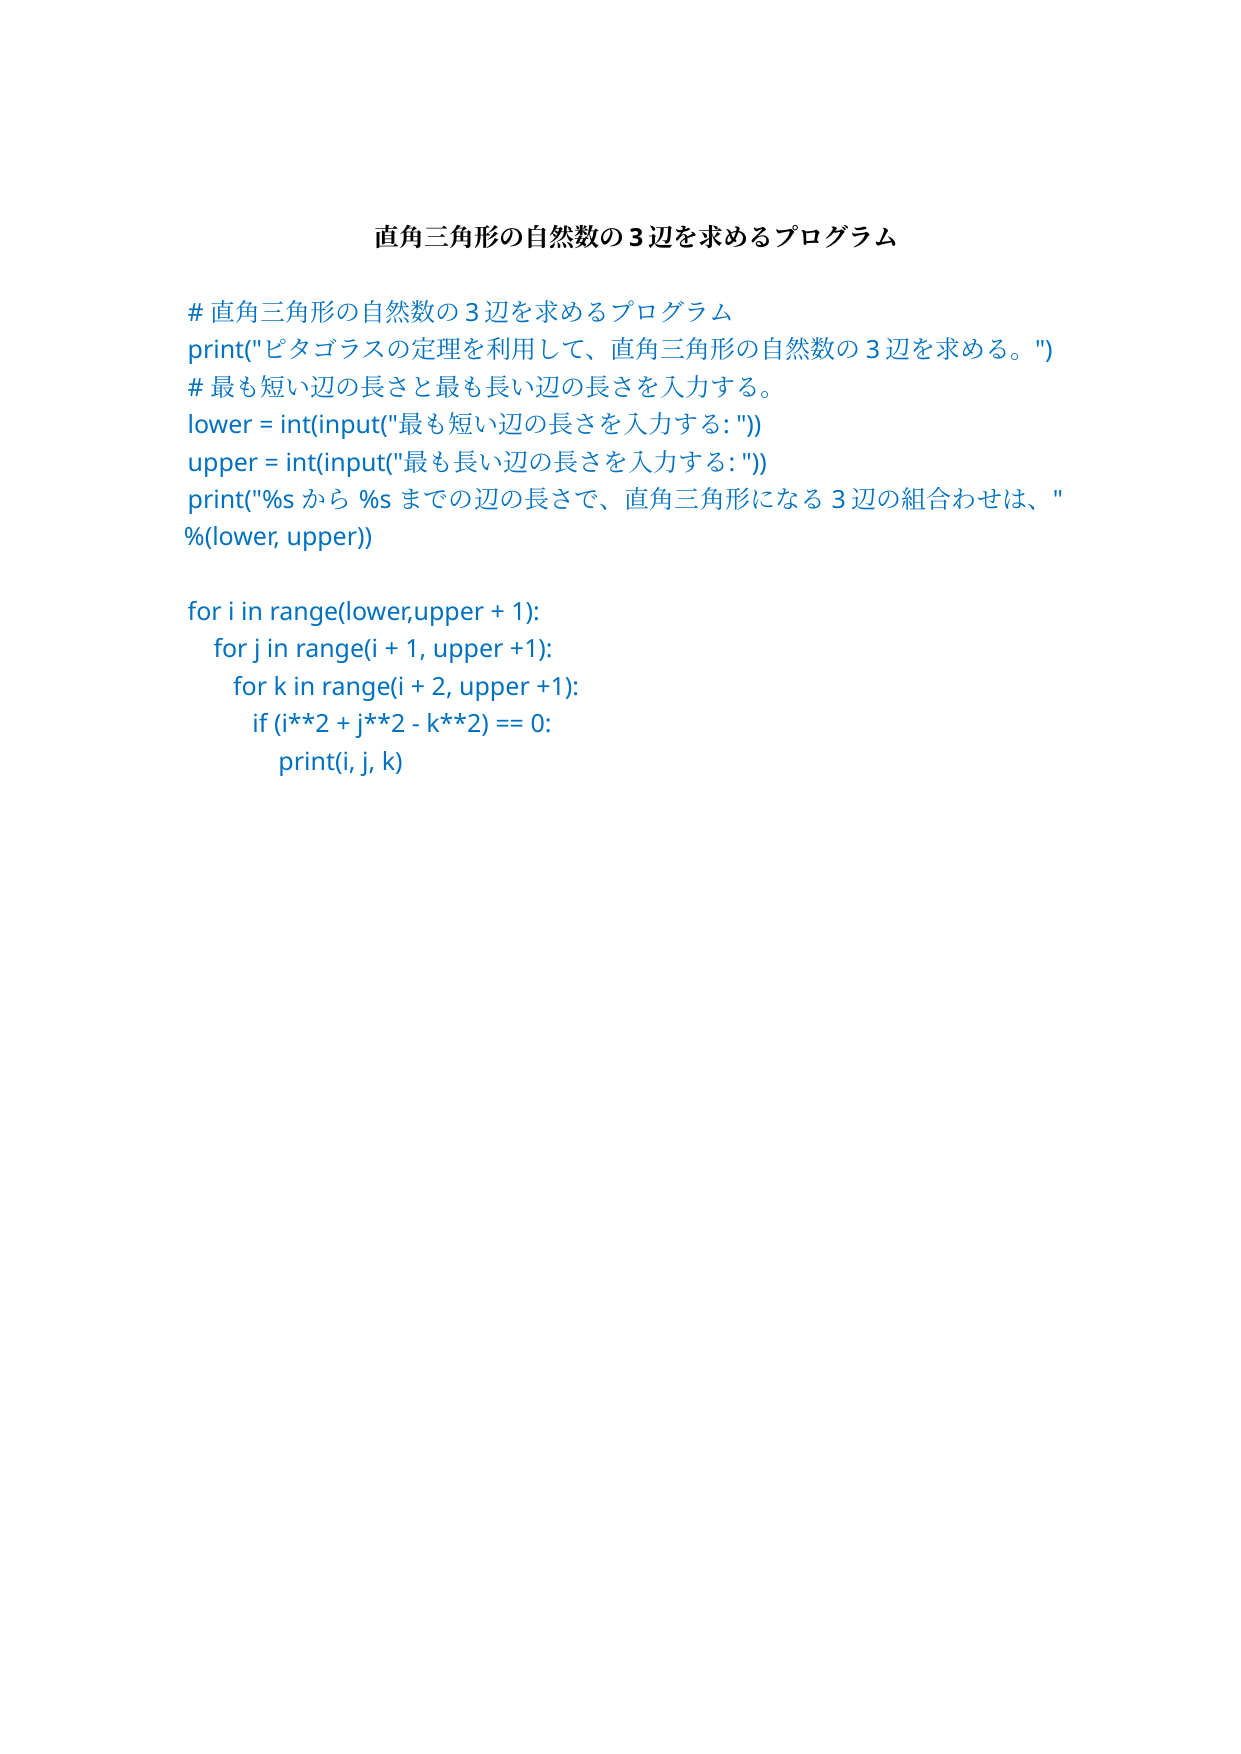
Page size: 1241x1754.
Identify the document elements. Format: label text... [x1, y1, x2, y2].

text print("%s から %s までの辺の長さで、直角三角形になる3辺の組合わせは、" %(lower, upper)) [177, 479, 1063, 554]
text for k in range(i + 2, upper +1): [177, 667, 1063, 704]
text for i in range(lower,upper + 1): [177, 592, 1063, 629]
text lower = int(input("最も短い辺の長さを入力する: ")) [177, 404, 1063, 442]
text print(i, j, k) [177, 742, 1063, 779]
text # 最も短い辺の長さと最も長い辺の長さを入力する。 [177, 367, 1063, 404]
text print("ピタゴラスの定理を利用して、直角三角形の自然数の3辺を求める。") [177, 329, 1063, 367]
text upper = int(input("最も長い辺の長さを入力する: ")) [177, 442, 1063, 479]
text # 直角三角形の自然数の3辺を求めるプログラム [177, 292, 1063, 329]
text 直角三角形の自然数の3辺を求めるプログラム [177, 217, 1063, 254]
text if (i**2 + j**2 - k**2) == 0: [177, 704, 1063, 742]
text for j in range(i + 1, upper +1): [177, 629, 1063, 667]
